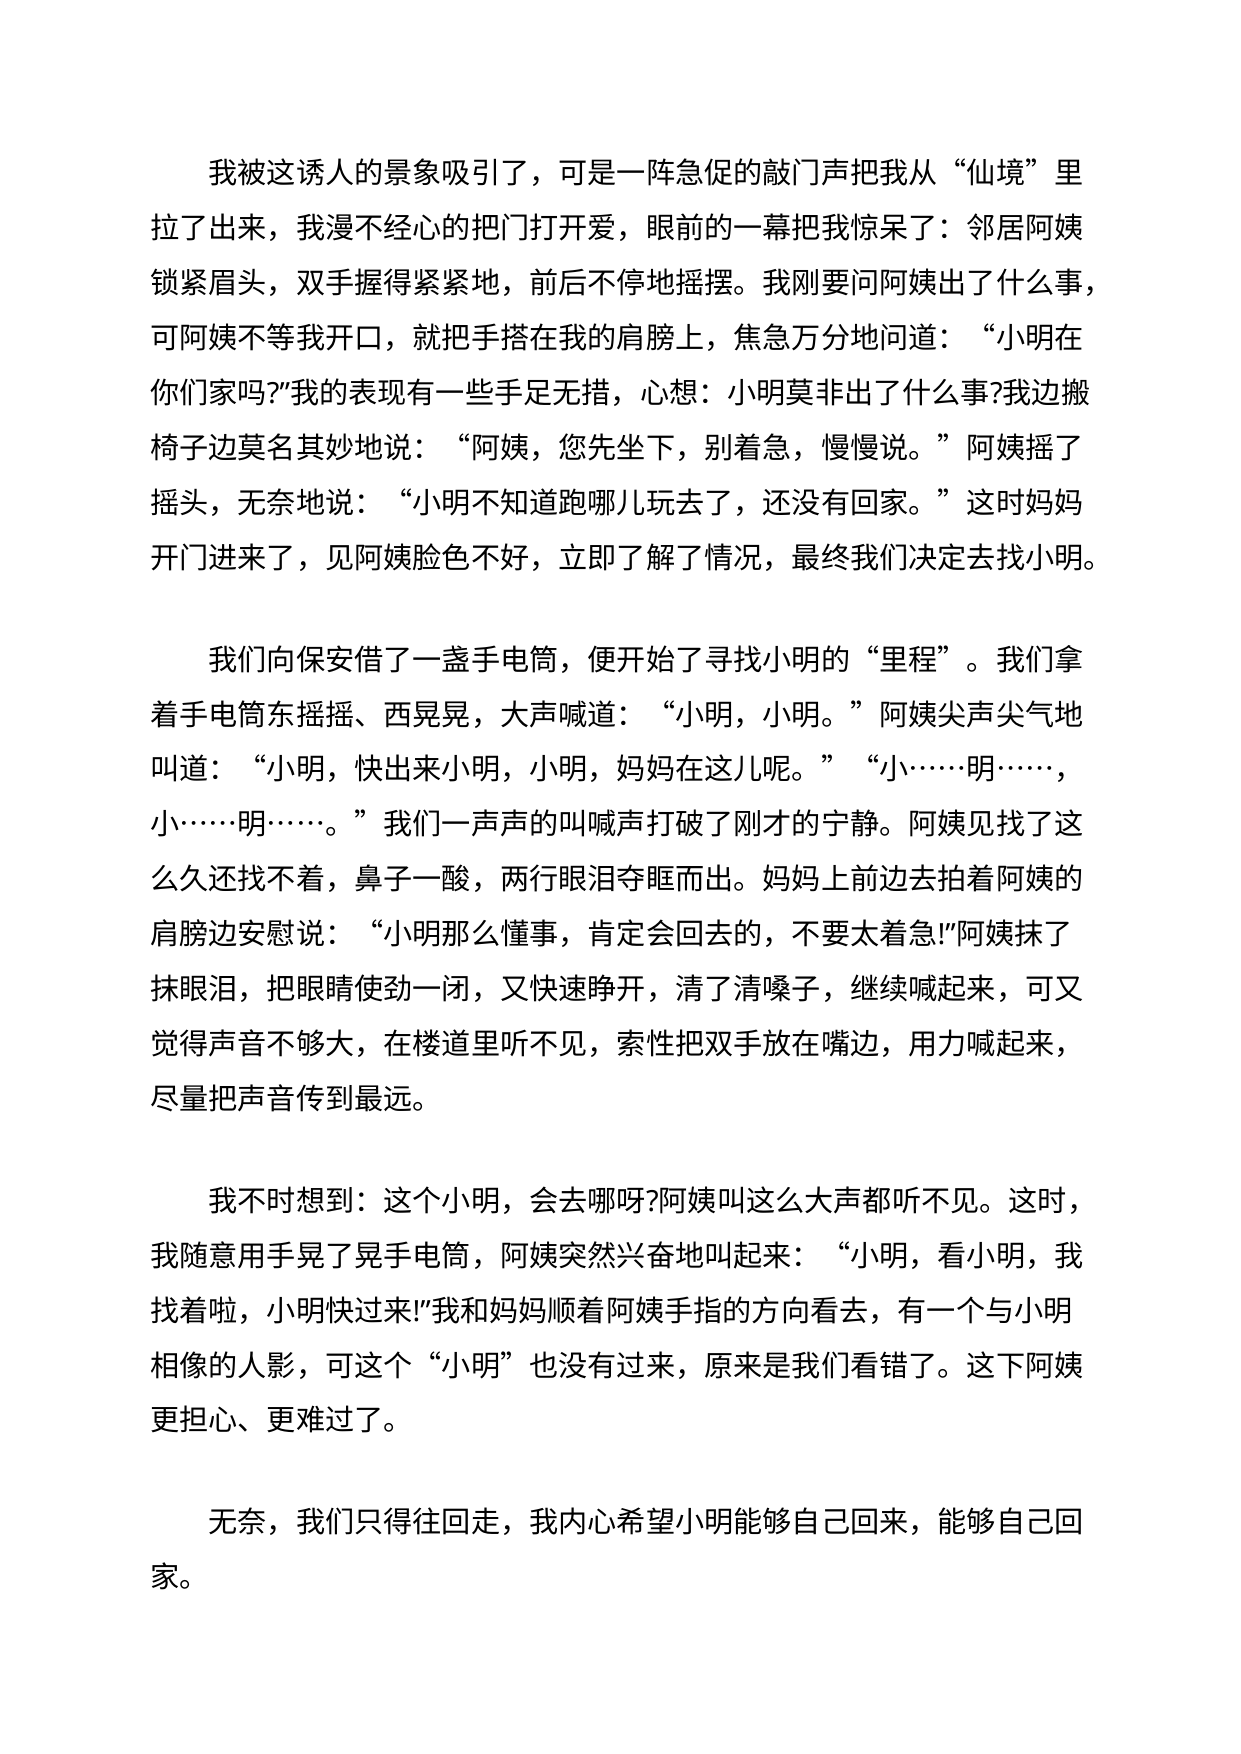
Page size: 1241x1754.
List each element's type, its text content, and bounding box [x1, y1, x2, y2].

text 我不时想到：这个小明，会去哪呀?阿姨叫这么大声都听不见。这时，我随意用手晃了晃手电筒，阿姨突然兴奋地叫起来：“小明，看小明，我找着啦，小明快过来!”我和妈妈顺着阿姨手指的方向看去，有一个与小明相像的人影，可这个“小明”也没有过来，原来是我们看错了。这下阿姨更担心、更难过了。 [150, 1177, 1090, 1439]
text 我被这诱人的景象吸引了，可是一阵急促的敲门声把我从“仙境”里拉了出来，我漫不经心的把门打开爱，眼前的一幕把我惊呆了：邻居阿姨锁紧眉头，双手握得紧紧地，前后不停地摇摆。我刚要问阿姨出了什么事，可阿姨不等我开口，就把手搭在我的肩膀上，焦急万分地问道：“小明在你们家吗?”我的表现有一些手足无措，心想：小明莫非出了什么事?我边搬椅子边莫名其妙地说：“阿姨，您先坐下，别着急，慢慢说。”阿姨摇了摇头，无奈地说：“小明不知道跑哪儿玩去了，还没有回家。”这时妈妈开门进来了，见阿姨脸色不好，立即了解了情况，最终我们决定去找小明。 [150, 150, 1090, 577]
text 无奈，我们只得往回走，我内心希望小明能够自己回来，能够自己回家。 [150, 1499, 1090, 1596]
text 我们向保安借了一盏手电筒，便开始了寻找小明的“里程”。我们拿着手电筒东摇摇、西晃晃，大声喊道：“小明，小明。”阿姨尖声尖气地叫道：“小明，快出来小明，小明，妈妈在这儿呢。”“小……明……，小……明……。”我们一声声的叫喊声打破了刚才的宁静。阿姨见找了这么久还找不着，鼻子一酸，两行眼泪夺眶而出。妈妈上前边去拍着阿姨的肩膀边安慰说：“小明那么懂事，肯定会回去的，不要太着急!”阿姨抹了抹眼泪，把眼睛使劲一闭，又快速睁开，清了清嗓子，继续喊起来，可又觉得声音不够大，在楼道里听不见，索性把双手放在嘴边，用力喊起来，尽量把声音传到最远。 [150, 636, 1090, 1118]
